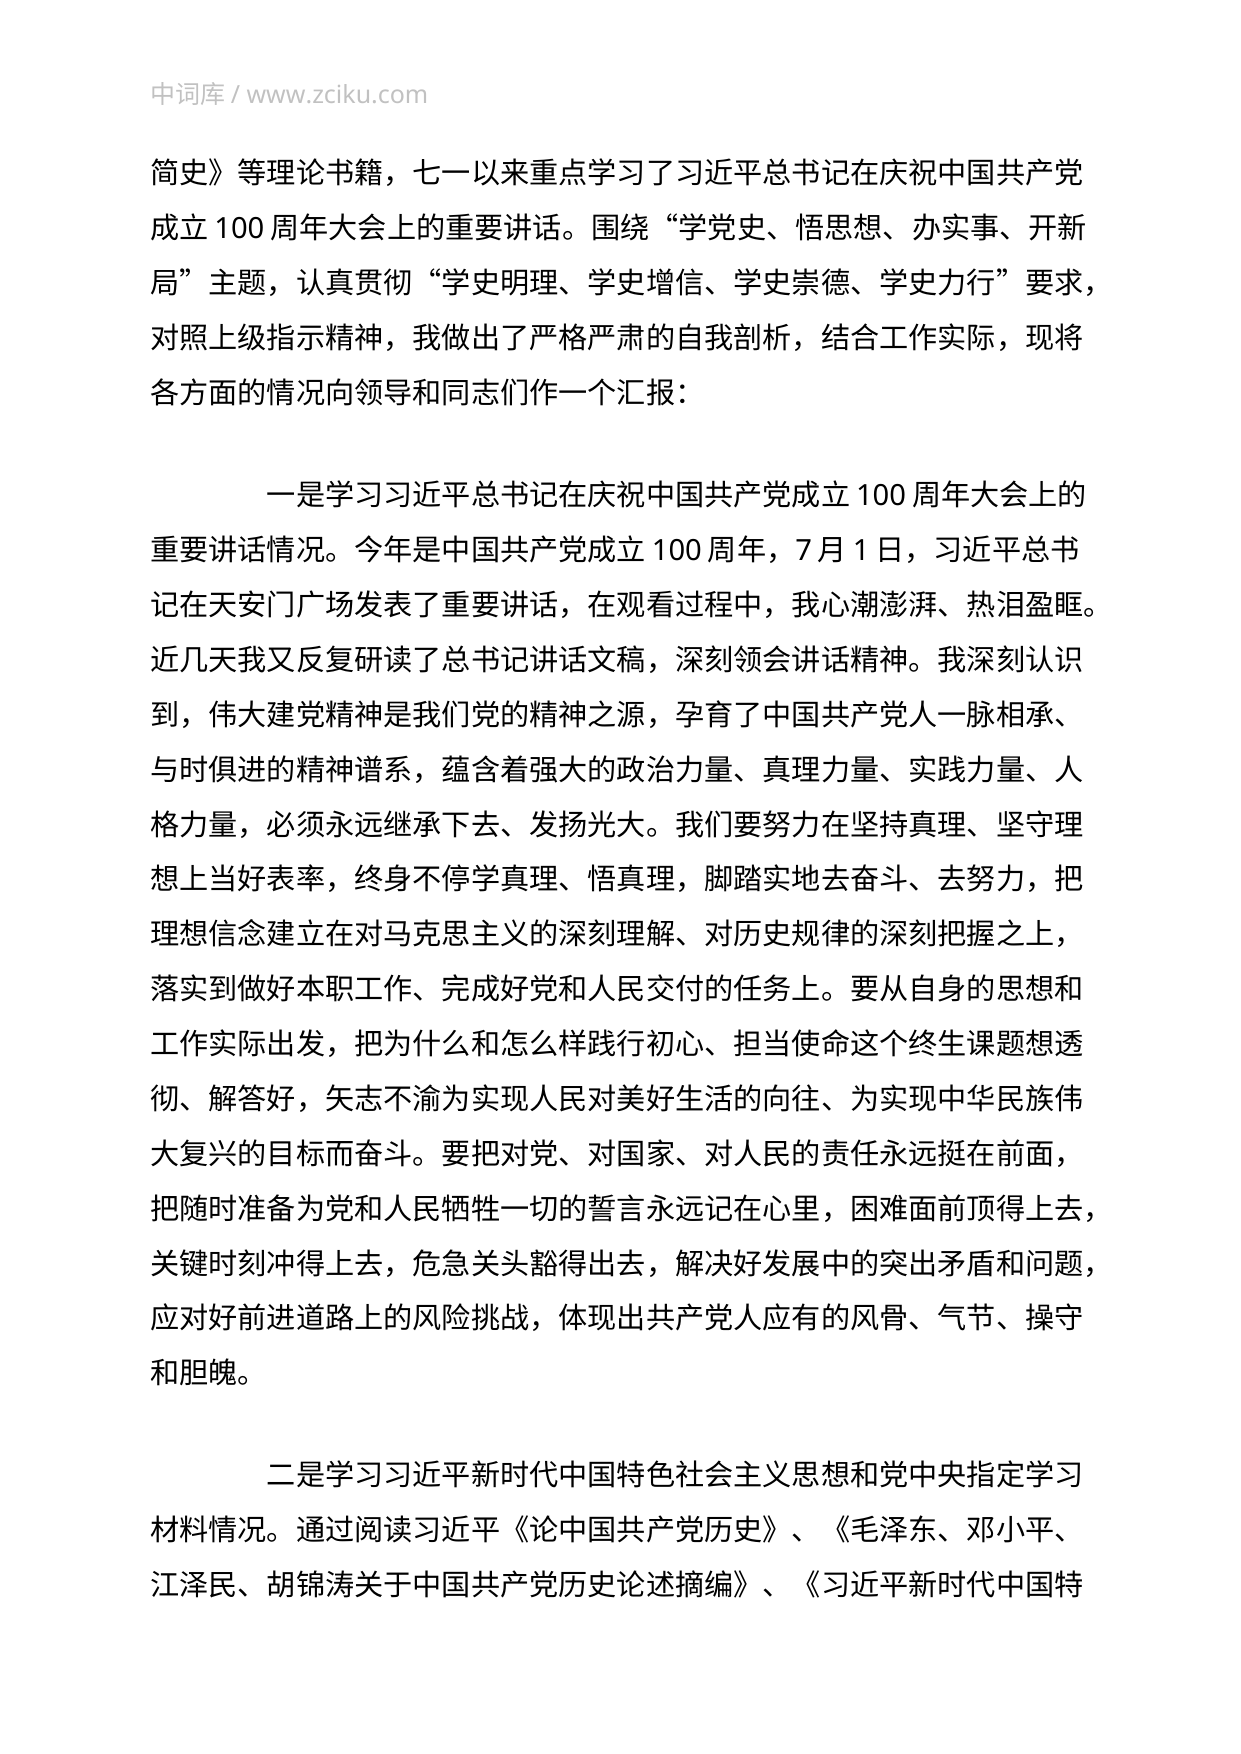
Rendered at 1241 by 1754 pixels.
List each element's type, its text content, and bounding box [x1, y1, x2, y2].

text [150, 150, 1090, 412]
text 一是学习习近平总书记在庆祝中国共产党成立100周年大会上的重要讲话情况。今年是中国共产党成立100周年，7月1日，习近平总书记在天安门广场发表了重要讲话，在观看过程中，我心潮澎湃、热泪盈眶。近几天我又反复研读了总书记讲话文稿，深刻领会讲话精神。我深刻认识到，伟大建党精神是我们党的精神之源，孕育了中国共产党人一脉相承、与时俱进的精神谱系，蕴含着强大的政治力量、真理力量、实践力量、人格力量，必须永远继承下去、发扬光大。我们要努力在坚持真理、坚守理想上当好表率，终身不停学真理、悟真理，脚踏实地去奋斗、去努力，把理想信念建立在对马克思主义的深刻理解、对历史规律的深刻把握之上，落实到做好本职工作、完成好党和人民交付的任务上。要从自身的思想和工作实际出发，把为什么和怎么样践行初心、担当使命这个终生课题想透彻、解答好，矢志不渝为实现人民对美好生活的向往、为实现中华民族伟大复兴的目标而奋斗。要把对党、对国家、对人民的责任永远挺在前面，把随时准备为党和人民牺牲一切的誓言永远记在心里，困难面前顶得上去，关键时刻冲得上去，危急关头豁得出去，解决好发展中的突出矛盾和问题，应对好前进道路上的风险挑战，体现出共产党人应有的风骨、气节、操守和胆魄。 [150, 471, 1090, 1392]
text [150, 1452, 1090, 1604]
